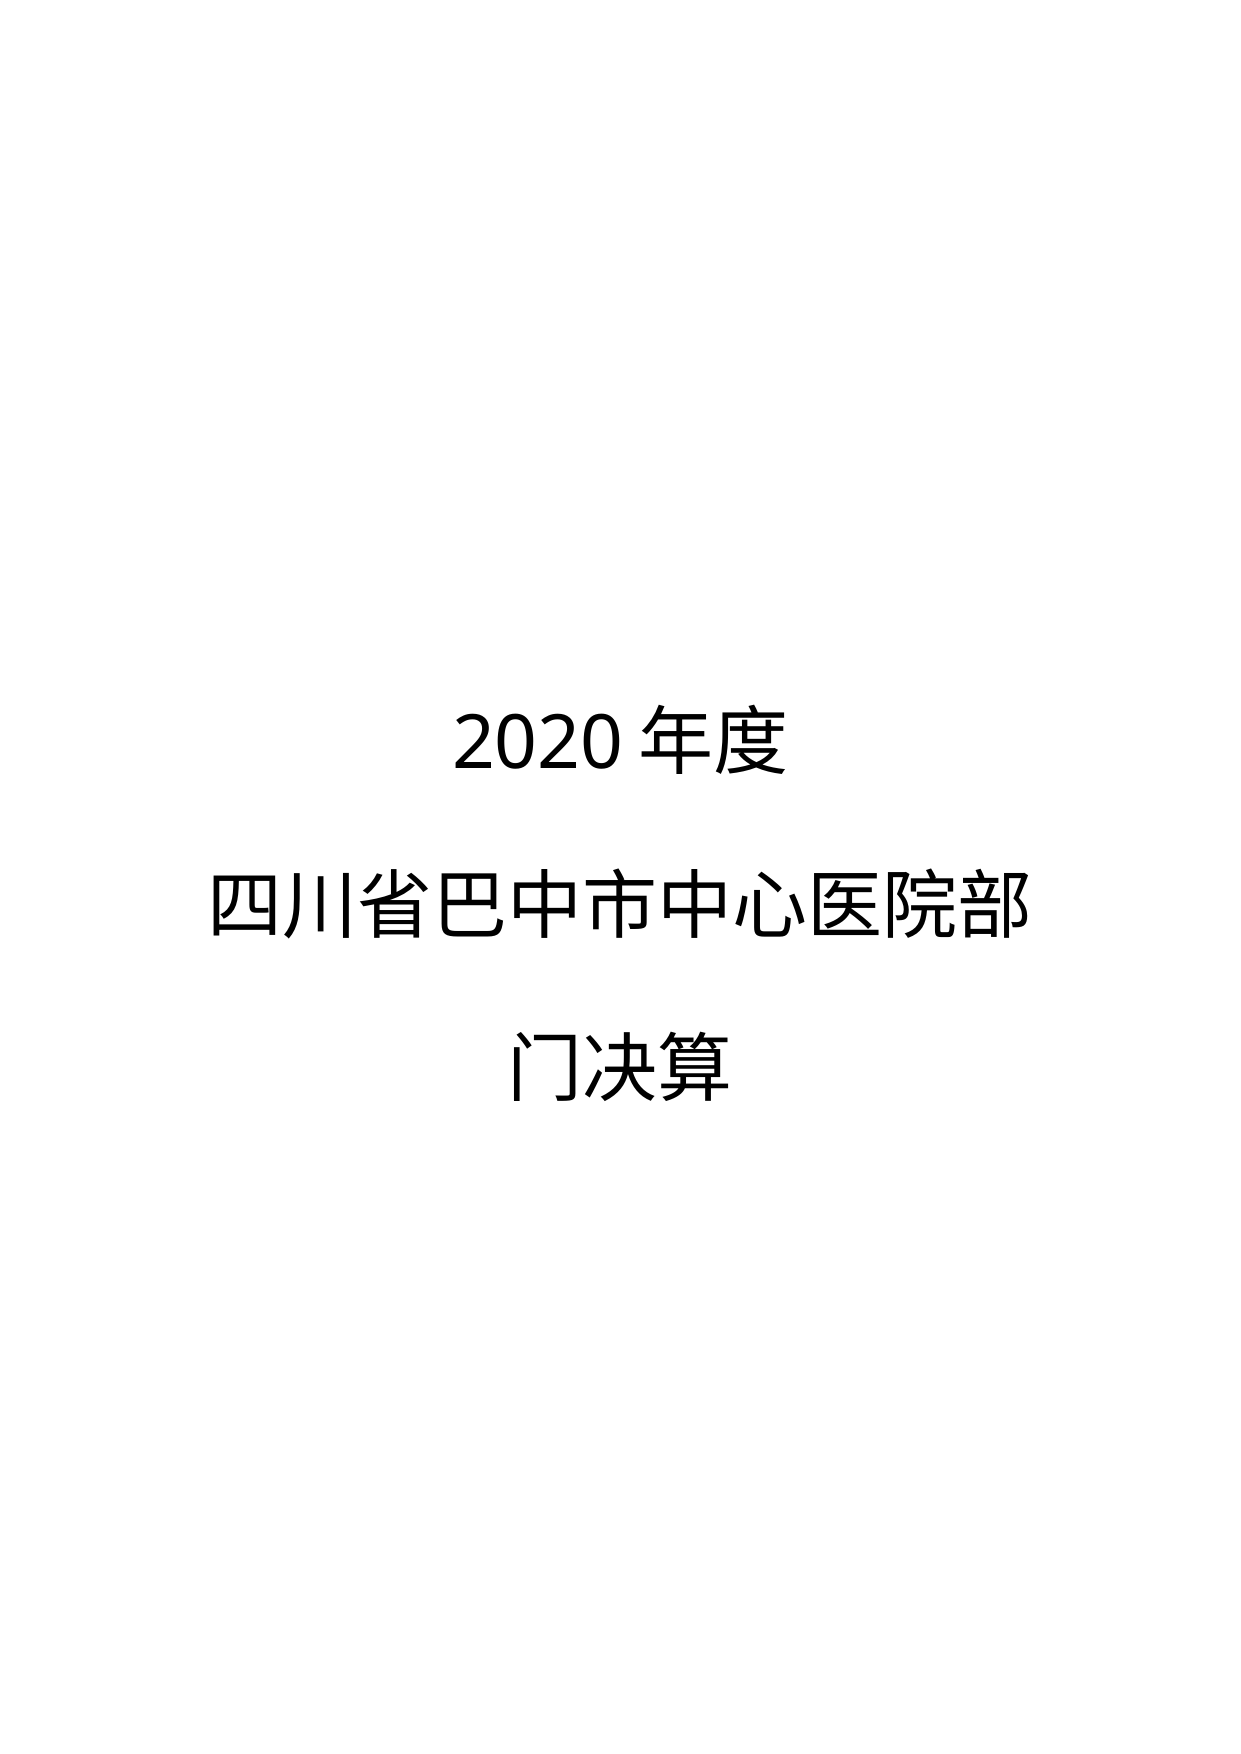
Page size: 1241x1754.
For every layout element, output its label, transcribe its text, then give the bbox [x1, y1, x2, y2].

text 2020年度 [187, 682, 1053, 791]
text 四川省巴中市中心医院部门决算 [187, 845, 1053, 1117]
